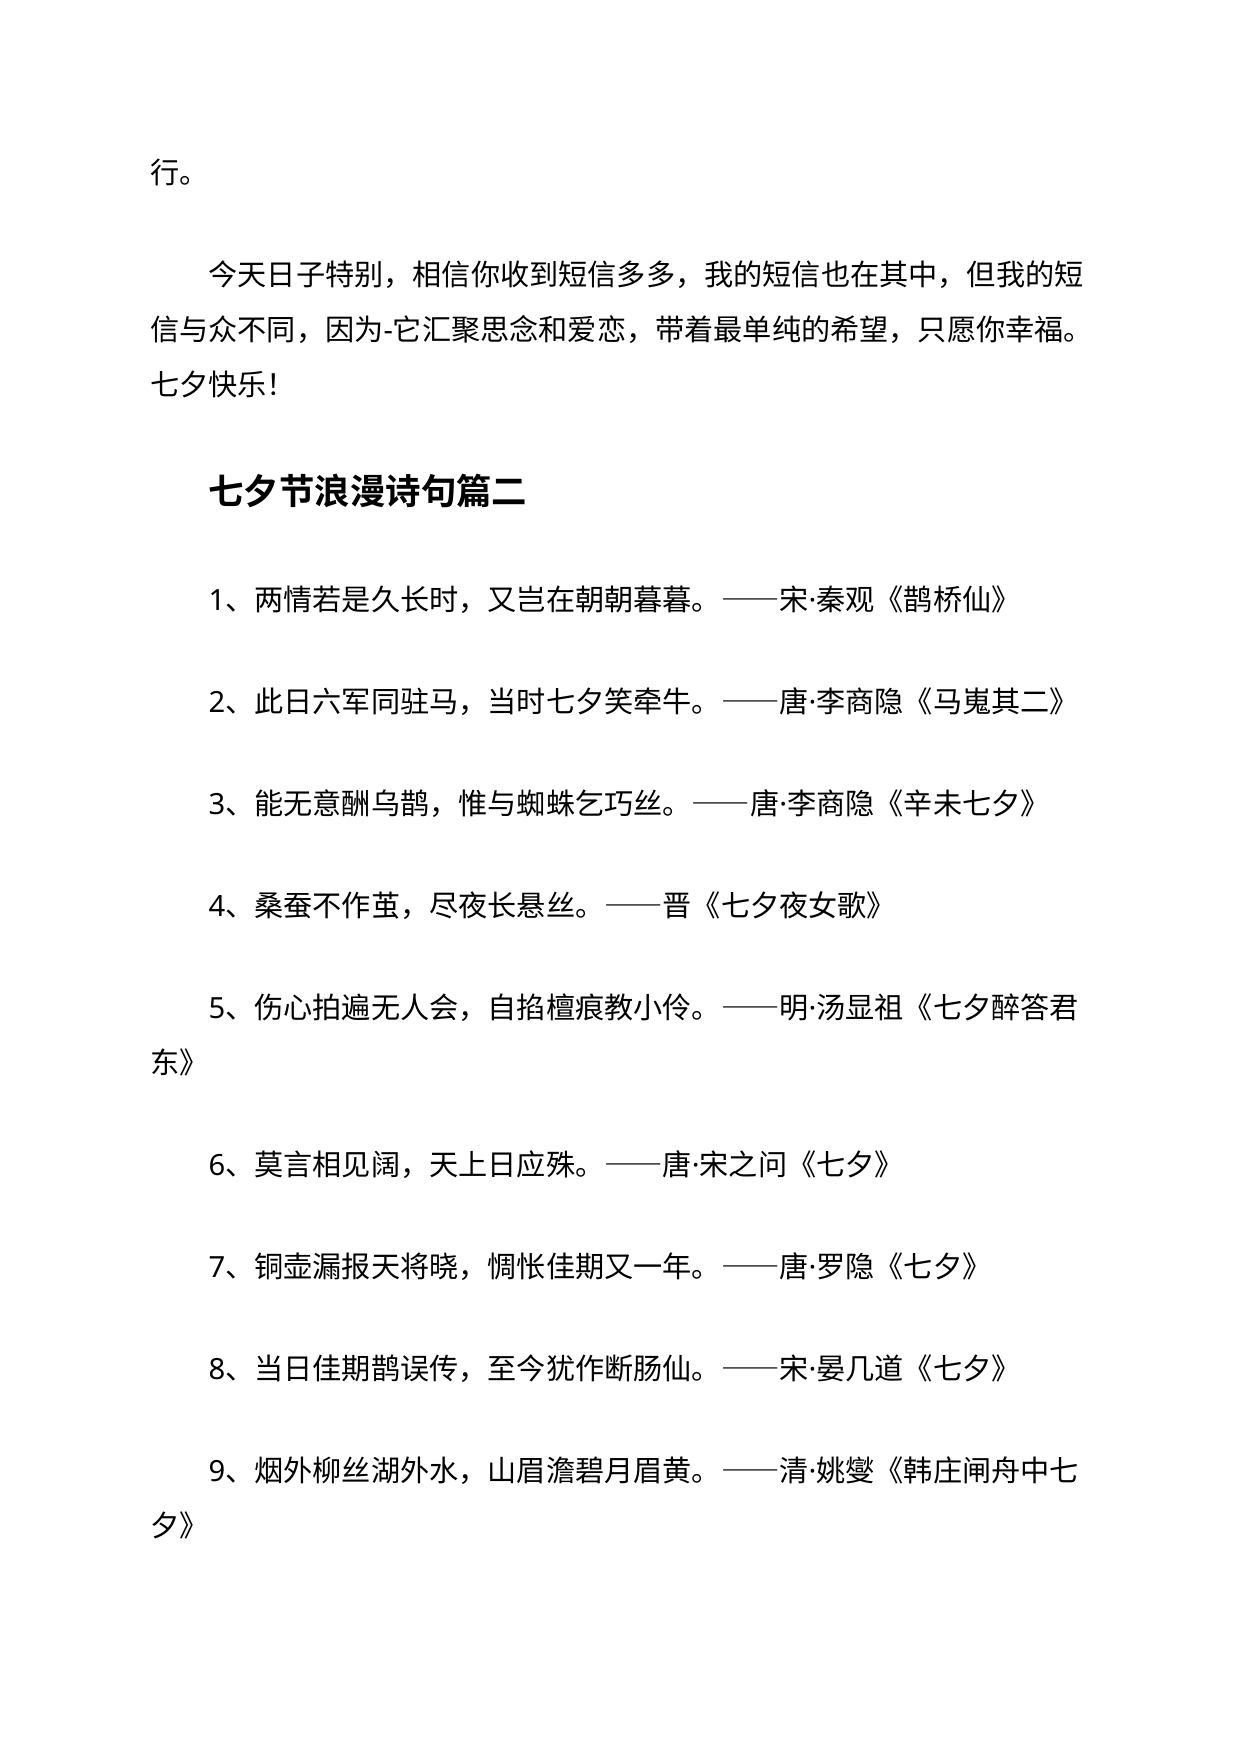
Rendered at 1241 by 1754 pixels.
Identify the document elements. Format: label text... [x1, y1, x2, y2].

text 今天日子特别，相信你收到短信多多，我的短信也在其中，但我的短信与众不同，因为-它汇聚思念和爱恋，带着最单纯的希望，只愿你幸福。七夕快乐！ [150, 252, 1090, 404]
text 8、当日佳期鹊误传，至今犹作断肠仙。——宋·晏几道《七夕》 [150, 1346, 1090, 1388]
text 七夕节浪漫诗句篇二 [150, 463, 1090, 515]
text 1、两情若是久长时，又岂在朝朝暮暮。——宋·秦观《鹊桥仙》 [150, 577, 1090, 619]
text 6、莫言相见阔，天上日应殊。——唐·宋之问《七夕》 [150, 1142, 1090, 1184]
text 5、伤心拍遍无人会，自掐檀痕教小伶。——明·汤显祖《七夕醉答君东》 [150, 985, 1090, 1082]
text 9、烟外柳丝湖外水，山眉澹碧月眉黄。——清·姚燮《韩庄闸舟中七夕》 [150, 1447, 1090, 1545]
text 7、铜壶漏报天将晓，惆怅佳期又一年。——唐·罗隐《七夕》 [150, 1243, 1090, 1286]
text 3、能无意酬乌鹊，惟与蜘蛛乞巧丝。——唐·李商隐《辛未七夕》 [150, 781, 1090, 823]
text 2、此日六军同驻马，当时七夕笑牵牛。——唐·李商隐《马嵬其二》 [150, 679, 1090, 721]
text 4、桑蚕不作茧，尽夜长悬丝。——晋《七夕夜女歌》 [150, 883, 1090, 925]
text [150, 150, 1090, 192]
